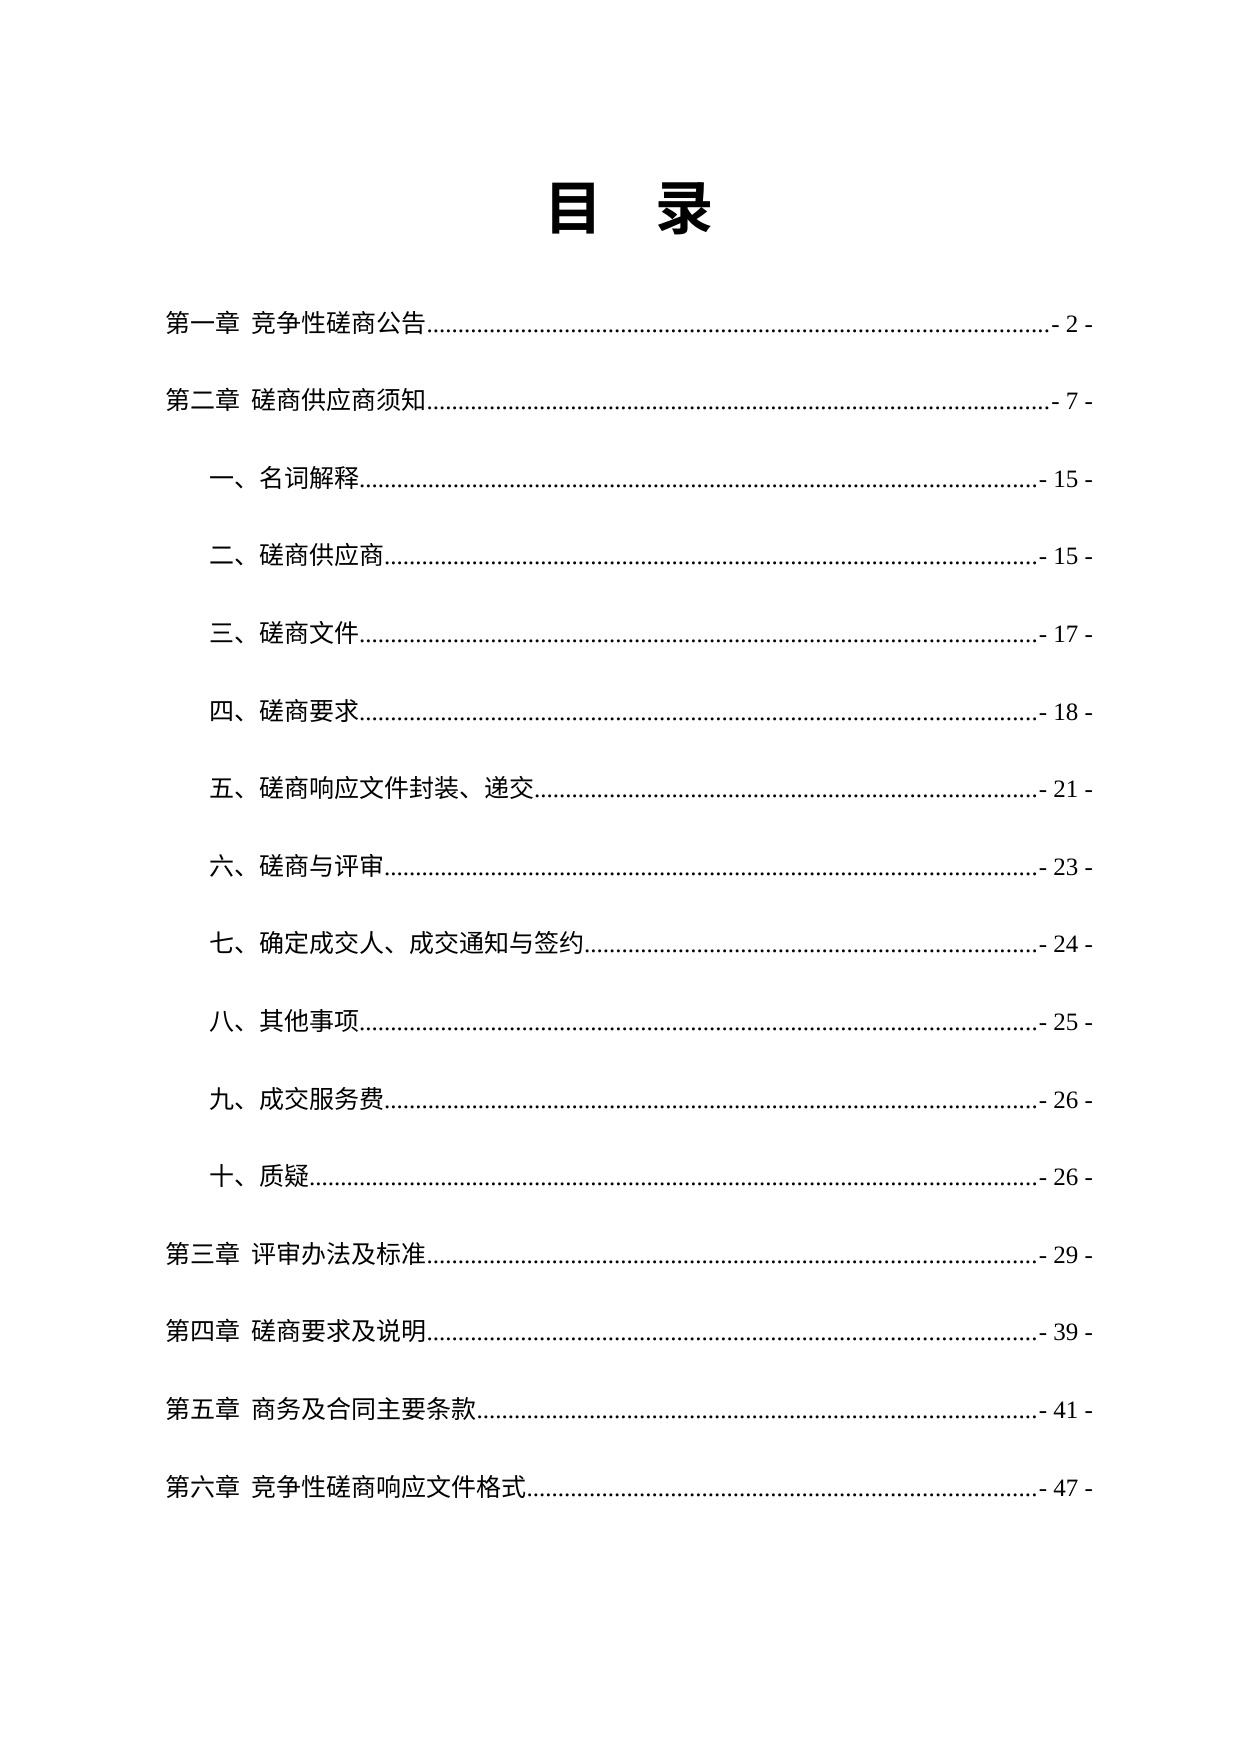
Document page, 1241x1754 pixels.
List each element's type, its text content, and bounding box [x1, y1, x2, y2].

text 第六章 竞争性磋商响应文件格式 - 47 - [165, 1453, 1093, 1518]
text 第二章 磋商供应商须知 - 7 - [165, 366, 1093, 431]
text 九、成交服务费 - 26 - [209, 1065, 1093, 1130]
text 六、磋商与评审 - 23 - [209, 832, 1093, 897]
text 第一章 竞争性磋商公告 - 2 - [165, 289, 1093, 354]
text 三、磋商文件 - 17 - [209, 599, 1093, 664]
text 十、质疑 - 26 - [209, 1142, 1093, 1207]
text 五、磋商响应文件封装、递交 - 21 - [209, 754, 1093, 819]
text 一、名词解释 - 15 - [209, 444, 1093, 509]
text 第三章 评审办法及标准 - 29 - [165, 1220, 1093, 1285]
text 第四章 磋商要求及说明 - 39 - [165, 1297, 1093, 1362]
text 目 录 [165, 162, 1093, 246]
text 八、其他事项 - 25 - [209, 987, 1093, 1052]
text 第五章 商务及合同主要条款 - 41 - [165, 1375, 1093, 1440]
text 四、磋商要求 - 18 - [209, 677, 1093, 742]
text 七、确定成交人、成交通知与签约 - 24 - [209, 909, 1093, 974]
text 二、磋商供应商 - 15 - [209, 521, 1093, 586]
